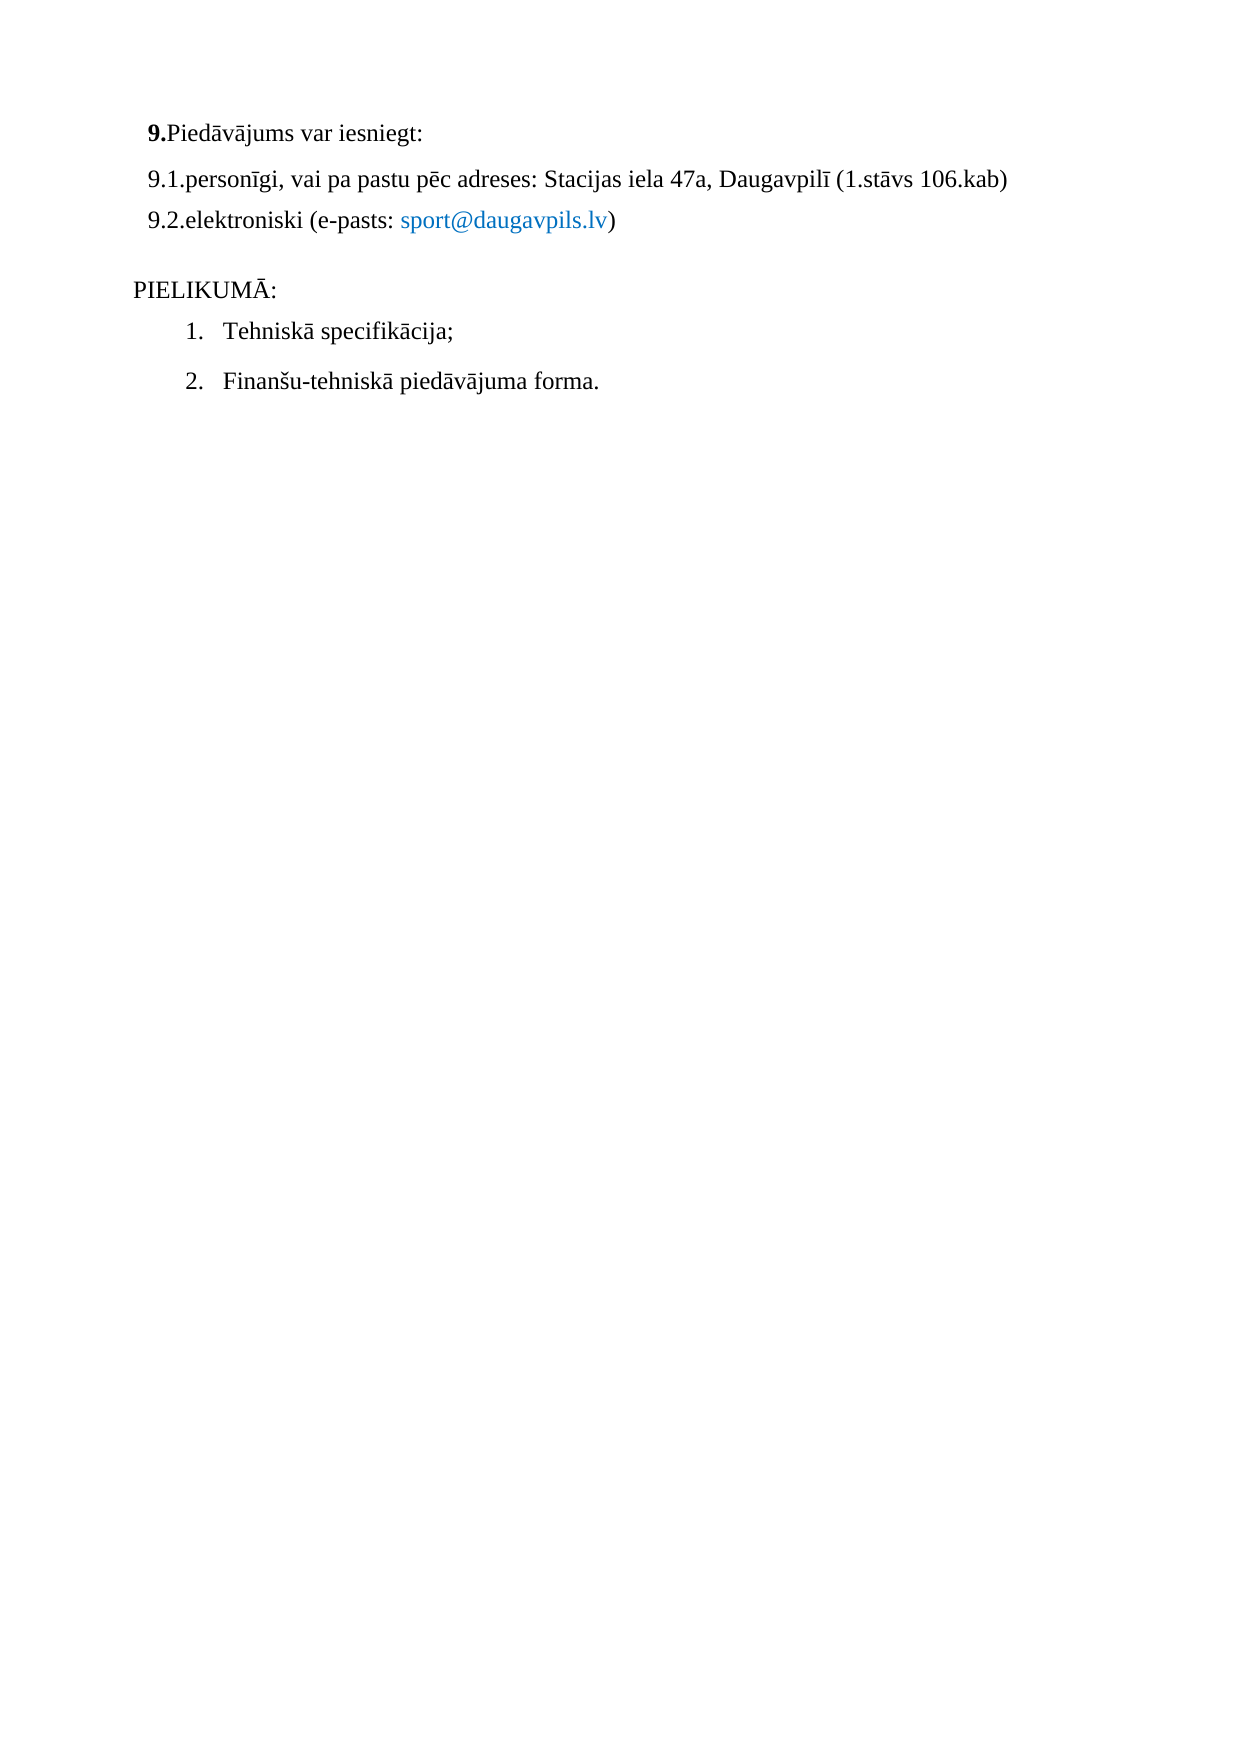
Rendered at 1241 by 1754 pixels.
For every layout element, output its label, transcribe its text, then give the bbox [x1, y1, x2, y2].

text Pielikumā: [133, 275, 1152, 304]
list Finanšu-tehniskā piedāvājuma forma. [185, 366, 1152, 394]
text 9.2.elektroniski (e-pasts: sport@daugavpils.lv) [148, 205, 1152, 234]
text 9.1.personīgi, vai pa pastu pēc adreses: Stacijas iela 47a, Daugavpilī (1.stāvs 106.kab) [148, 164, 1152, 192]
list Tehniskā specifikācija; [185, 316, 1152, 345]
text 9.Piedāvājums var iesniegt: [148, 118, 1152, 147]
